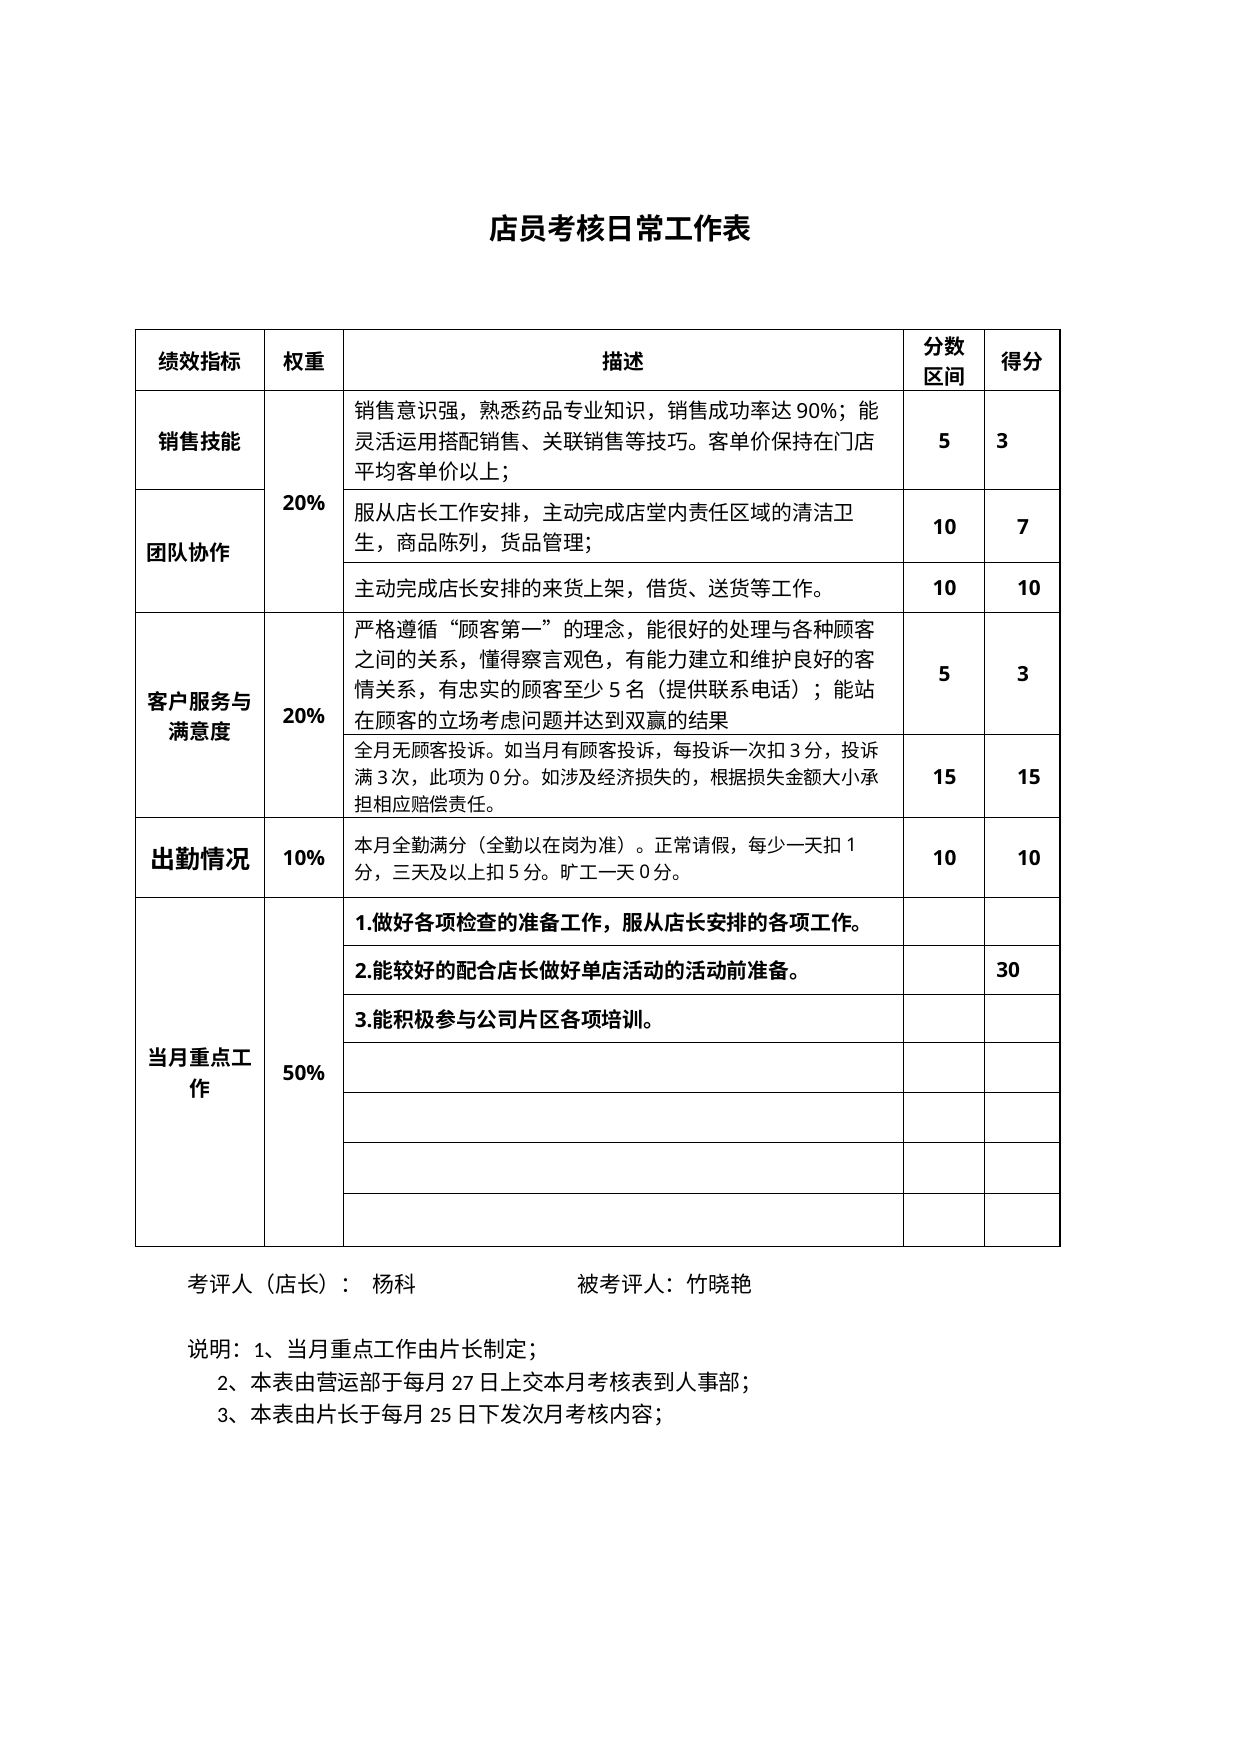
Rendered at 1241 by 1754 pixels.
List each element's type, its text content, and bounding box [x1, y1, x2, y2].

table_cell 严格遵循“顾客第一”的理念，能很好的处理与各种顾客之间的关系，懂得察言观色，有能力建立和维护良好的客情关系，有忠实的顾客至少5名（提供联系电话）；能站在顾客的立场考虑问题并达到双赢的结果 [344, 613, 903, 734]
table_cell [344, 1093, 903, 1142]
table_cell 3 [985, 391, 1059, 489]
text 店员考核日常工作表 [187, 194, 1053, 259]
text 考评人（店长）： 杨科 被考评人：竹晓艳 [187, 1247, 1053, 1299]
table_cell 主动完成店长安排的来货上架，借货、送货等工作。 [344, 563, 903, 612]
text 3、本表由片长于每月25日下发次月考核内容； [187, 1397, 1053, 1429]
table_cell [985, 1143, 1059, 1193]
table_cell 50% [265, 898, 343, 1246]
table_cell 10 [904, 818, 984, 897]
table_cell 销售意识强，熟悉药品专业知识，销售成功率达90%；能灵活运用搭配销售、关联销售等技巧。客单价保持在门店平均客单价以上； [344, 391, 903, 489]
table_cell [985, 1194, 1059, 1246]
table_cell 15 [904, 735, 984, 817]
table_header 权重 [265, 330, 343, 390]
table_cell 服从店长工作安排，主动完成店堂内责任区域的清洁卫生，商品陈列，货品管理； [344, 490, 903, 562]
table_cell 2.能较好的配合店长做好单店活动的活动前准备。 [344, 946, 903, 994]
table_cell [904, 946, 984, 994]
table_cell 15 [985, 735, 1059, 817]
table_cell [985, 1043, 1059, 1092]
table_header 分数 区间 [904, 330, 984, 390]
table_cell [344, 1143, 903, 1193]
table_cell 10 [985, 563, 1059, 612]
table_cell [904, 1194, 984, 1246]
table_cell 10 [904, 490, 984, 562]
table_cell 5 [904, 391, 984, 489]
table_cell 30 [985, 946, 1059, 994]
table_cell 3.能积极参与公司片区各项培训。 [344, 995, 903, 1042]
table_cell [904, 995, 984, 1042]
table_cell 1.做好各项检查的准备工作，服从店长安排的各项工作。 [344, 898, 903, 945]
table_cell [985, 898, 1059, 945]
table_cell [904, 898, 984, 945]
table_cell 客户服务与满意度 [136, 613, 264, 817]
table_cell 全月无顾客投诉。如当月有顾客投诉，每投诉一次扣3分，投诉满3次，此项为0分。如涉及经济损失的，根据损失金额大小承担相应赔偿责任。 [344, 735, 903, 817]
table_header 描述 [344, 330, 903, 390]
table_cell [344, 1194, 903, 1246]
table_cell 7 [985, 490, 1059, 562]
table_cell 10 [904, 563, 984, 612]
table_cell [344, 1043, 903, 1092]
table_header 绩效指标 [136, 330, 264, 390]
table_cell [904, 1043, 984, 1092]
table_cell 出勤情况 [136, 818, 264, 897]
table_cell 销售技能 [136, 391, 264, 489]
text 说明：1、当月重点工作由片长制定； [187, 1332, 1053, 1364]
text 2、本表由营运部于每月27日上交本月考核表到人事部； [187, 1364, 1053, 1397]
table_cell 本月全勤满分（全勤以在岗为准）。正常请假，每少一天扣1分，三天及以上扣5分。旷工一天0分。 [344, 818, 903, 897]
table_cell [904, 1093, 984, 1142]
table_cell 10% [265, 818, 343, 897]
table_cell [904, 1143, 984, 1193]
table_cell 20% [265, 613, 343, 817]
table_cell 当月重点工作 [136, 898, 264, 1246]
table_cell [985, 1093, 1059, 1142]
table_cell 团队协作 [136, 490, 264, 612]
table_cell 10 [985, 818, 1059, 897]
table_cell 3 [985, 613, 1059, 734]
table_cell 5 [904, 613, 984, 734]
table_header 得分 [985, 330, 1059, 390]
table_cell 20% [265, 391, 343, 612]
table_cell [985, 995, 1059, 1042]
